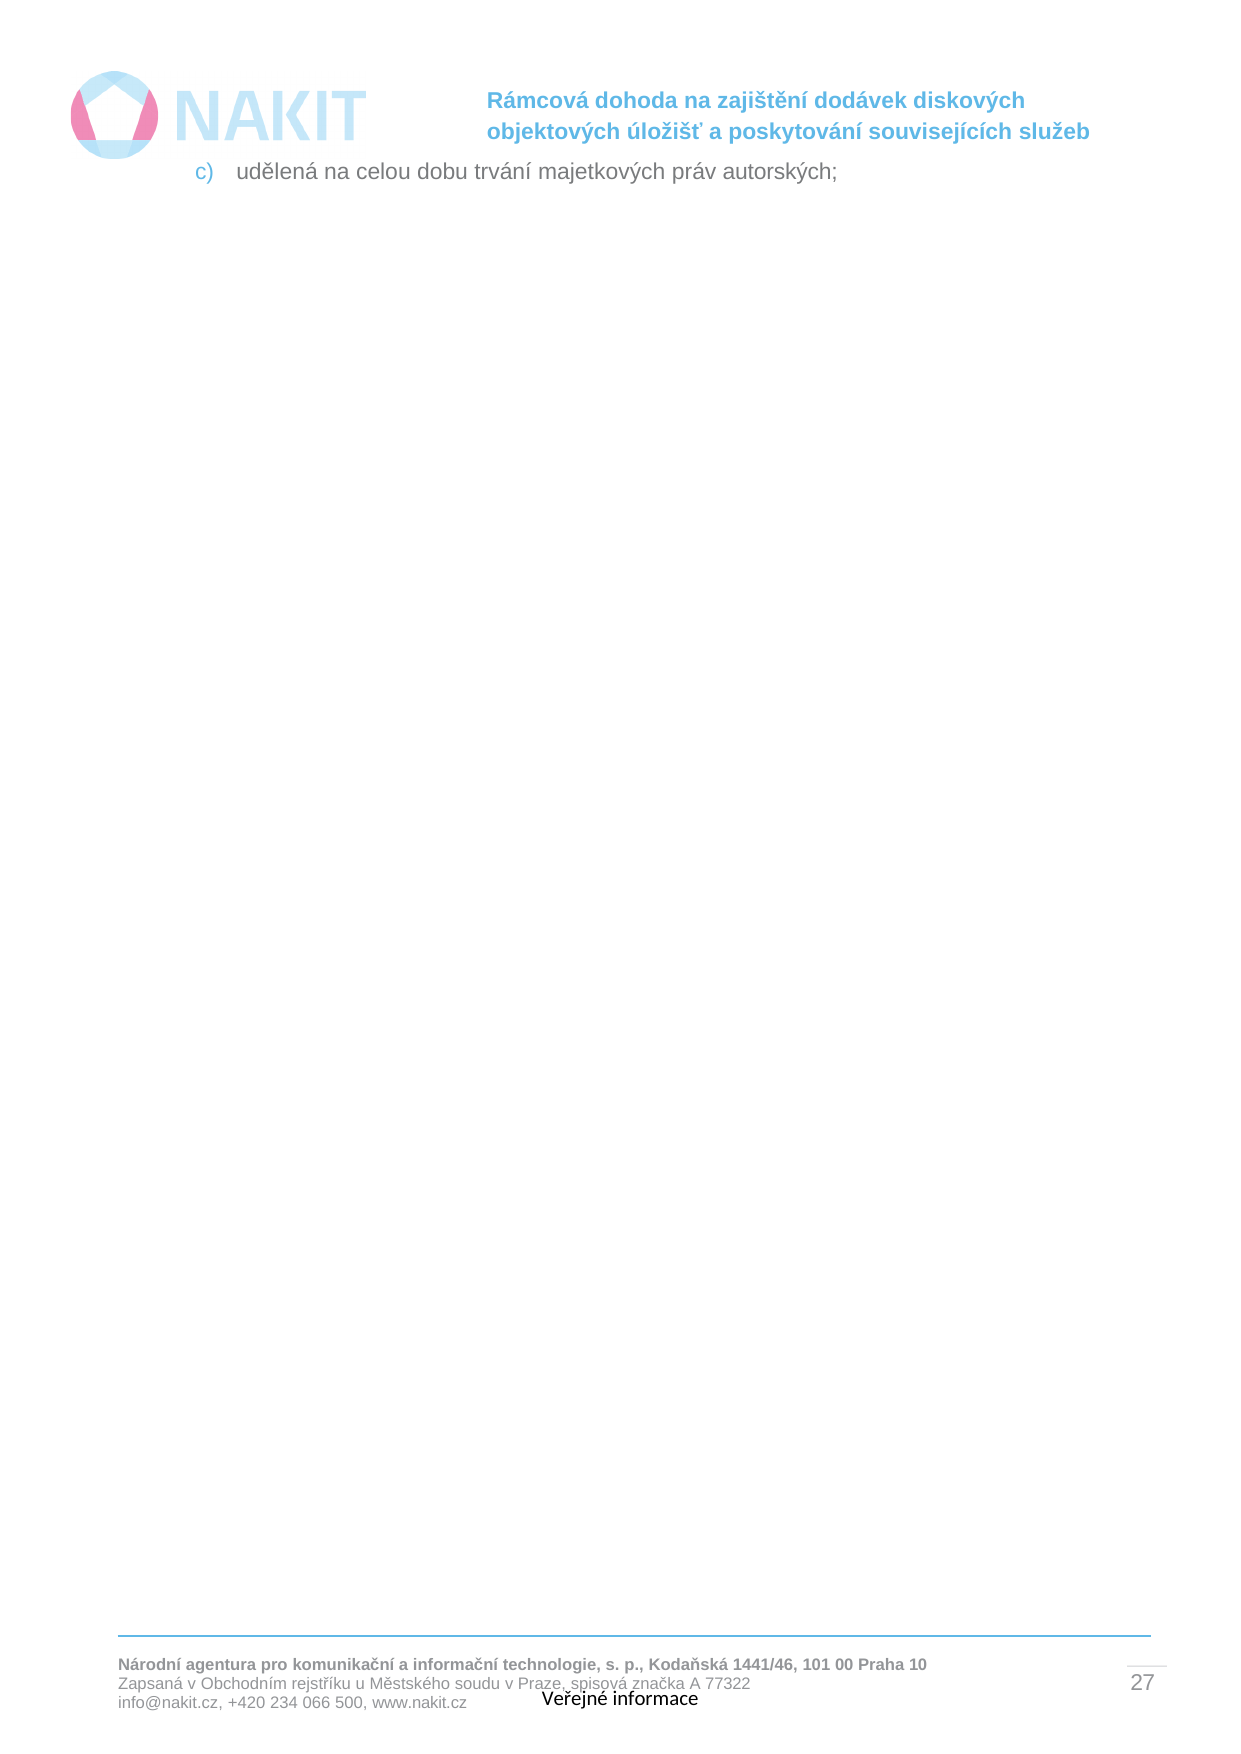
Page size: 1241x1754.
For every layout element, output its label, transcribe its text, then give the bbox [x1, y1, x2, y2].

list udělená na celou dobu trvání majetkových práv autorských; [195, 158, 1226, 185]
picture [70, 71, 366, 159]
